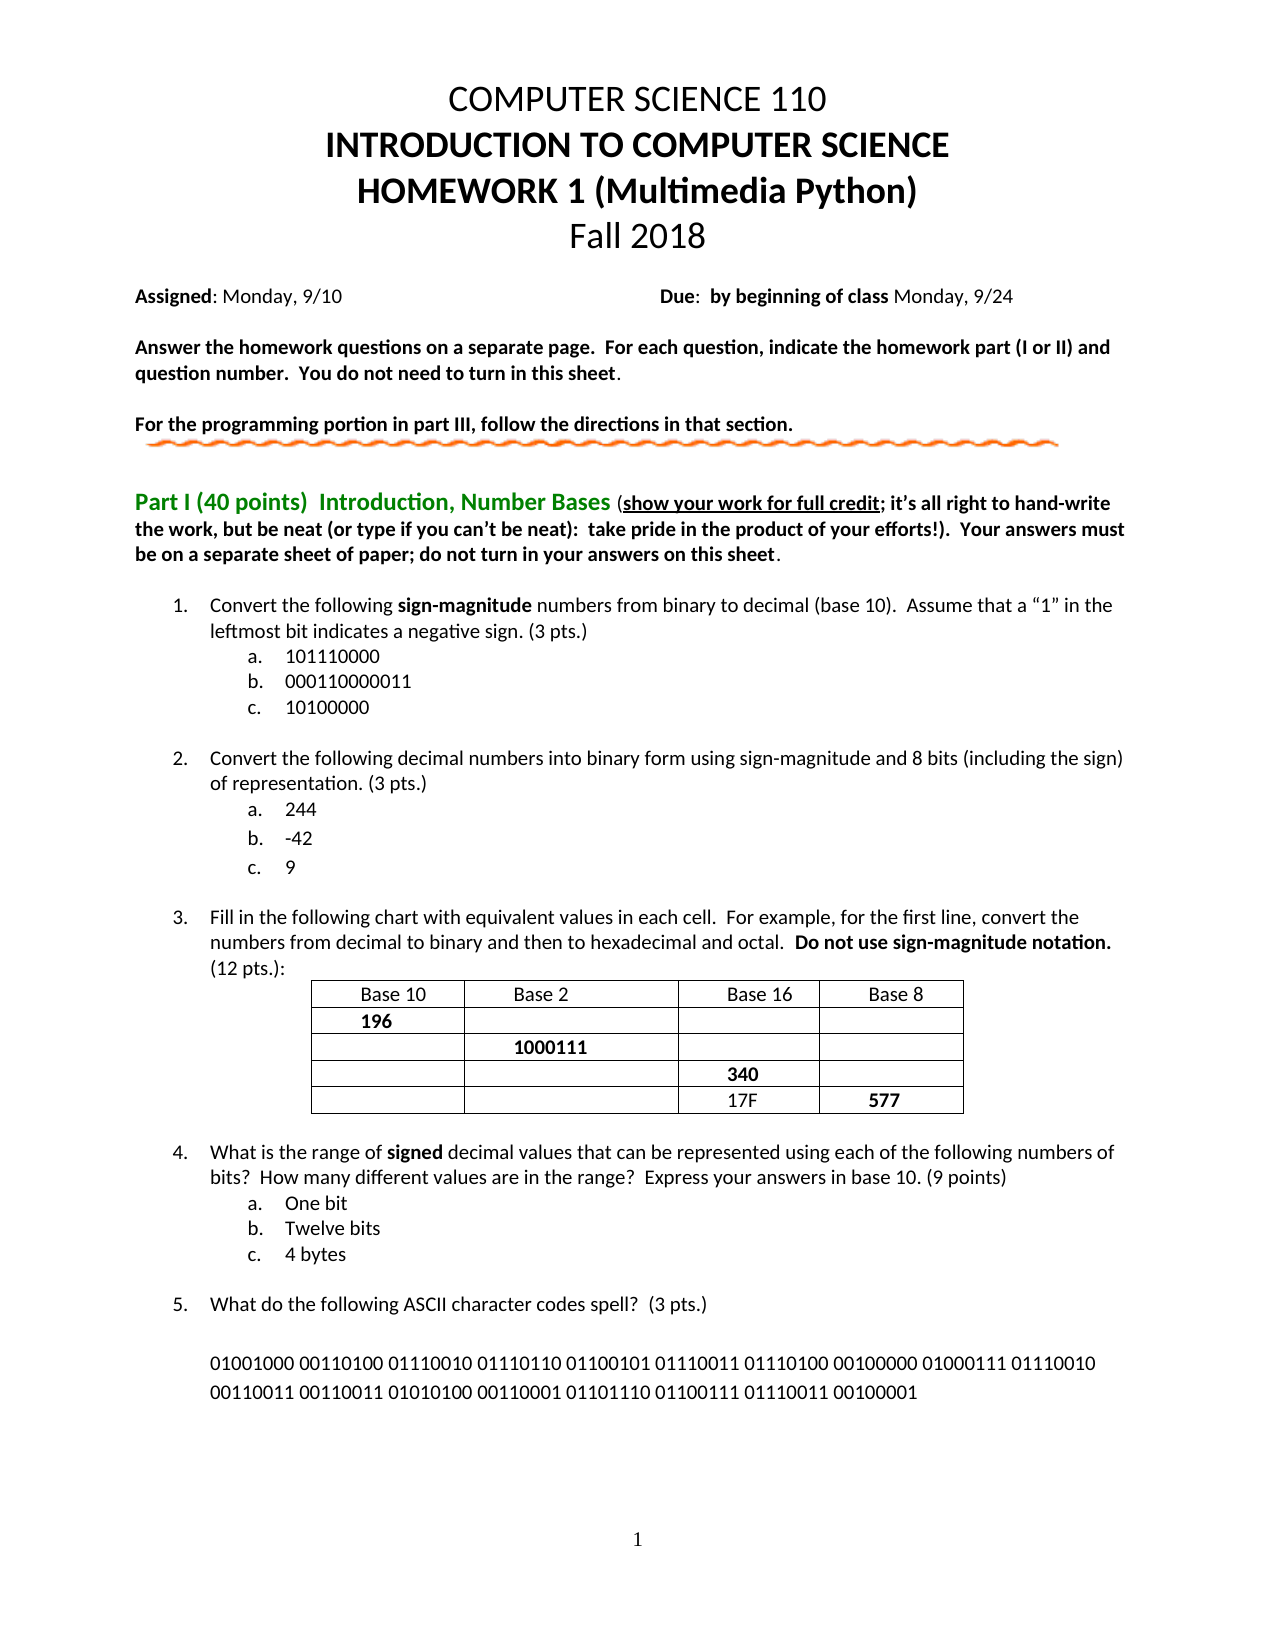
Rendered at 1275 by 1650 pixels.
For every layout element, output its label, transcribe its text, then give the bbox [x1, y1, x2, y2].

table_header Base 8 [820, 981, 963, 1007]
table_cell 340 [679, 1061, 819, 1086]
subtitle Fall 2018 [135, 212, 1140, 258]
list 244 [247, 796, 1140, 821]
text COMPUTER SCIENCE 110 [135, 75, 1140, 121]
list 000110000011 [247, 669, 1140, 694]
table_cell 1000111 [465, 1034, 678, 1060]
table_cell [679, 1034, 819, 1060]
list 101110000 [247, 643, 1140, 669]
table_cell [312, 1034, 464, 1060]
list Convert the following sign-magnitude numbers from binary to decimal (base 10). Assume that a “1” in the leftmost bit indicates a negative sign. (3 pts.) [172, 592, 1140, 643]
table_header Base 2 [465, 981, 678, 1007]
table_cell [465, 1087, 678, 1113]
table_cell 196 [312, 1008, 464, 1033]
text For the programming portion in part III, follow the directions in that section. [135, 411, 1140, 436]
list 9 [247, 854, 1140, 879]
list One bit [247, 1190, 1140, 1215]
list What do the following ASCII character codes spell? (3 pts.) [172, 1292, 1140, 1317]
table_cell [312, 1087, 464, 1113]
list 10100000 [247, 694, 1140, 719]
table_cell [312, 1061, 464, 1086]
list What is the range of signed decimal values that can be represented using each of the following numbers of bits? How many different values are in the range? Express your answers in base 10. (9 points) [172, 1139, 1140, 1190]
table_header Base 16 [679, 981, 819, 1007]
list 01001000 00110100 01110010 01110110 01100101 01110011 01110100 00100000 01000111 01110010 00110011 00110011 01010100 00110001 01101110 01100111 01110011 00100001 [210, 1350, 1140, 1404]
table_cell [679, 1008, 819, 1033]
picture [135, 436, 1073, 452]
table_cell [820, 1008, 963, 1033]
list Fill in the following chart with equivalent values in each cell. For example, for the first line, convert the numbers from decimal to binary and then to hexadecimal and octal. Do not use sign-magnitude notation. (12 pts.): [172, 904, 1140, 980]
table_header Base 10 [312, 981, 464, 1007]
text Part I (40 points) Introduction, Number Bases (show your work for full credit; it’s all right to hand-write the work, but be neat (or type if you can’t be neat): take pride in the product of your efforts!). Your answers must be on a separate sheet of paper; do not turn in your answers on this sheet. [135, 486, 1140, 567]
list Twelve bits [247, 1215, 1140, 1241]
list Convert the following decimal numbers into binary form using sign-magnitude and 8 bits (including the sign) of representation. (3 pts.) [172, 745, 1140, 796]
list -42 [247, 825, 1140, 850]
text HOMEWORK 1 (Multimedia Python) [135, 167, 1140, 212]
text INTRODUCTION TO COMPUTER SCIENCE [135, 121, 1140, 167]
table_cell 17F [679, 1087, 819, 1113]
list 4 bytes [247, 1241, 1140, 1266]
text Answer the homework questions on a separate page. For each question, indicate the homework part (I or II) and question number. You do not need to turn in this sheet. [135, 334, 1140, 385]
table_cell [465, 1008, 678, 1033]
table_cell [820, 1034, 963, 1060]
table_cell [465, 1061, 678, 1086]
table_cell [820, 1061, 963, 1086]
text Assigned: Monday, 9/10 Due: by beginning of class Monday, 9/24 [135, 284, 1140, 309]
table_cell 577 [820, 1087, 963, 1113]
